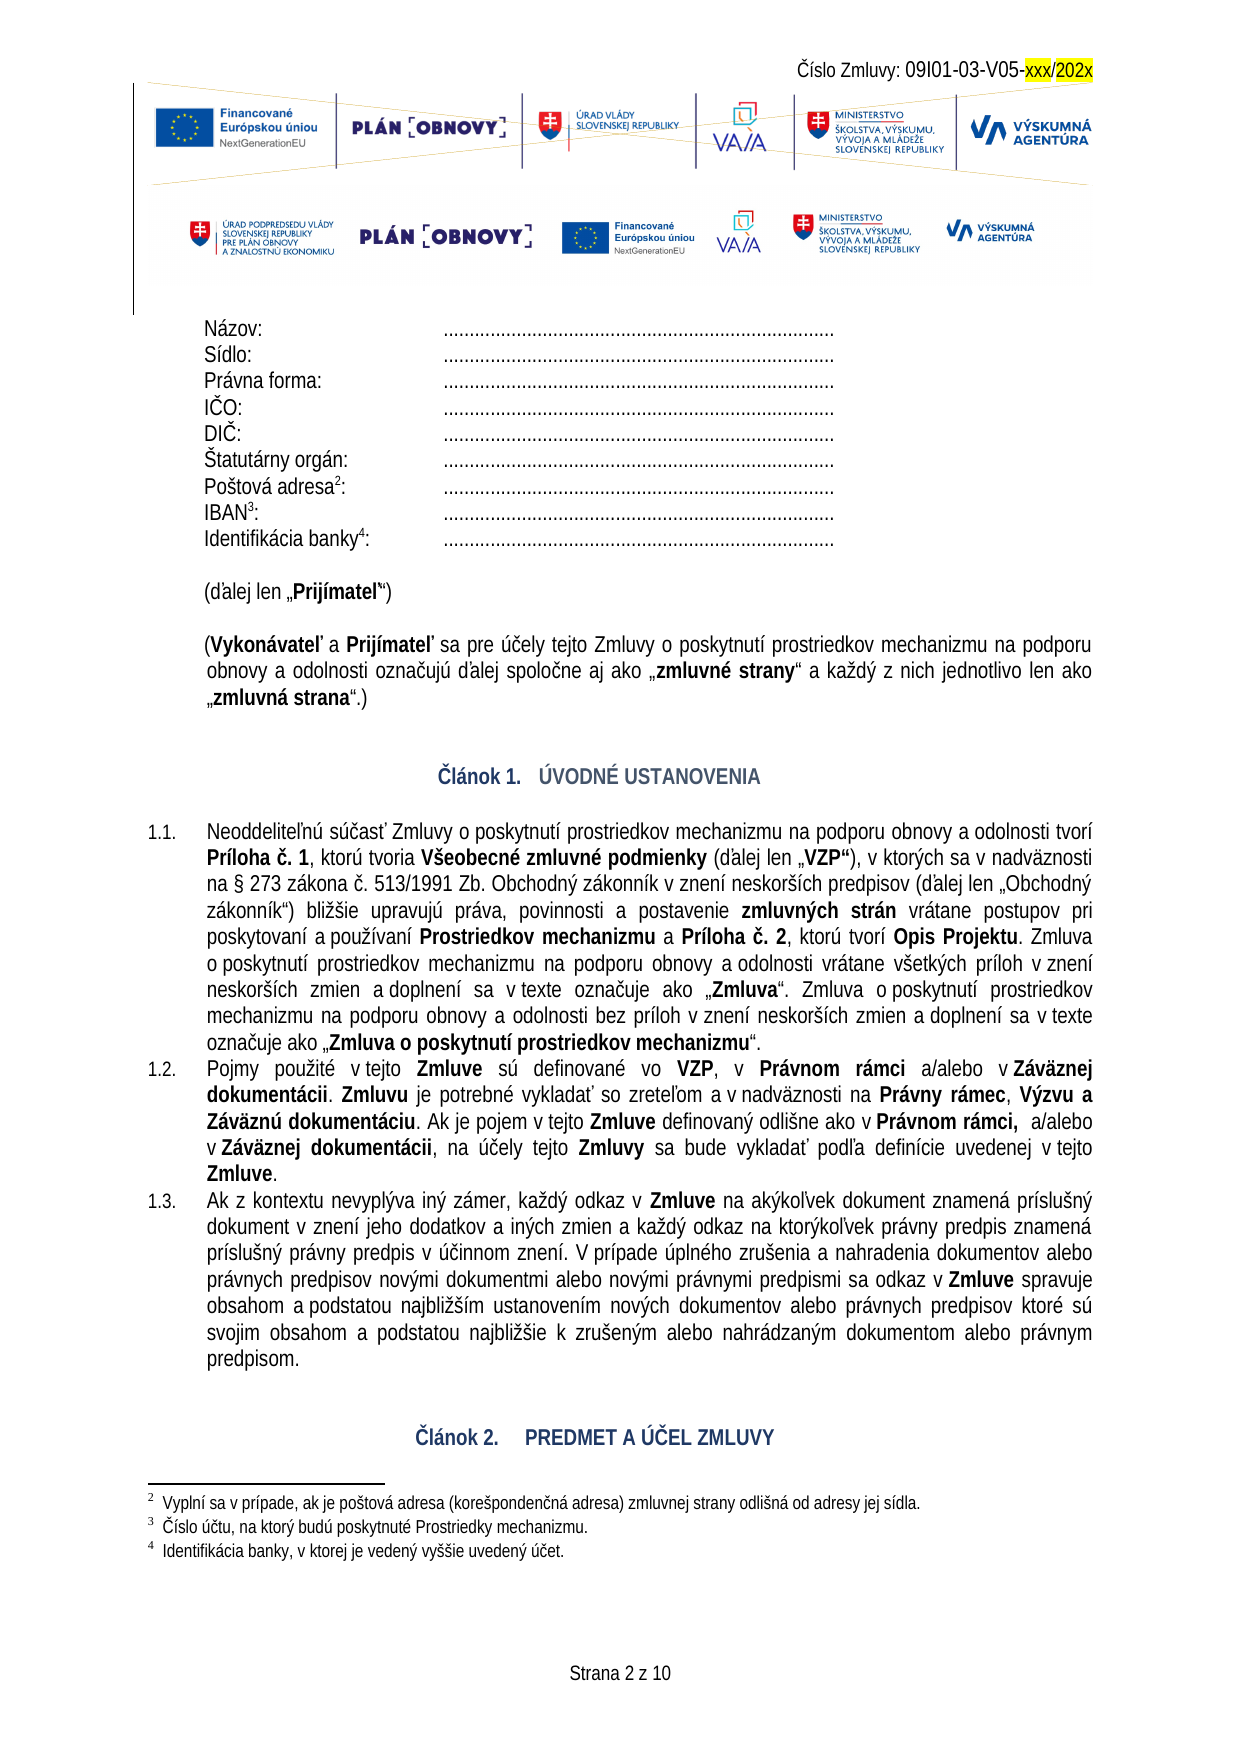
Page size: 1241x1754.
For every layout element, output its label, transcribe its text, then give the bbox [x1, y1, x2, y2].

picture [147, 83, 1093, 286]
text Identifikácia banky: ........................................................................... [148, 525, 1093, 552]
text Právna forma: ........................................................................... [148, 367, 1093, 394]
list predmet a účel zmluvy [148, 1424, 1093, 1450]
text Poštová adresa: ........................................................................... [148, 473, 1093, 499]
text DIČ: ........................................................................... [148, 420, 1093, 446]
text Sídlo: ........................................................................... [148, 341, 1093, 367]
text Názov: ........................................................................... [148, 314, 1093, 341]
list Ak z kontextu nevyplýva iný zámer, každý odkaz v Zmluve na akýkoľvek dokument znamená príslušný dokument v znení jeho dodatkov a iných zmien a každý odkaz na ktorýkoľvek právny predpis znamená príslušný právny predpis v účinnom znení. V prípade úplného zrušenia a nahradenia dokumentov alebo právnych predpisov novými dokumentmi alebo novými právnymi predpismi sa odkaz v Zmluve spravuje obsahom a podstatou najbližším ustanovením nových dokumentov alebo právnych predpisov ktoré sú svojim obsahom a podstatou najbližšie k zrušeným alebo nahrádzaným dokumentom alebo právnym predpisom. [148, 1187, 1093, 1371]
list Neoddeliteľnú súčasť Zmluvy o poskytnutí prostriedkov mechanizmu na podporu obnovy a odolnosti tvorí Príloha č. 1, ktorú tvoria Všeobecné zmluvné podmienky (ďalej len „VZP“), v ktorých sa v nadväznosti na § 273 zákona č. 513/1991 Zb. Obchodný zákonník v znení neskorších predpisov (ďalej len „Obchodný zákonník“) bližšie upravujú práva, povinnosti a postavenie zmluvných strán vrátane postupov pri poskytovaní a používaní Prostriedkov mechanizmu a Príloha č. 2, ktorú tvorí Opis Projektu. Zmluva o poskytnutí prostriedkov mechanizmu na podporu obnovy a odolnosti vrátane všetkých príloh v znení neskorších zmien a doplnení sa v texte označuje ako „Zmluva“. Zmluva o poskytnutí prostriedkov mechanizmu na podporu obnovy a odolnosti bez príloh v znení neskorších zmien a doplnení sa v texte označuje ako „Zmluva o poskytnutí prostriedkov mechanizmu“. [148, 818, 1093, 1055]
text (Vykonávateľ a Prijímateľ sa pre účely tejto Zmluvy o poskytnutí prostriedkov mechanizmu na podporu obnovy a odolnosti označujú ďalej spoločne aj ako „zmluvné strany“ a každý z nich jednotlivo len ako „zmluvná strana“.) [204, 631, 1093, 710]
text IČO: ........................................................................... [148, 394, 1093, 420]
text (ďalej len „Prijímateľ“) [148, 578, 1093, 604]
list Pojmy použité v tejto Zmluve sú definované vo VZP, v Právnom rámci a/alebo v Záväznej dokumentácii. Zmluvu je potrebné vykladať so zreteľom a v nadväznosti na Právny rámec, Výzvu a Záväznú dokumentáciu. Ak je pojem v tejto Zmluve definovaný odlišne ako v Právnom rámci, a/alebo v Záväznej dokumentácii, na účely tejto Zmluvy sa bude vykladať podľa definície uvedenej v tejto Zmluve. [148, 1055, 1093, 1187]
text IBAN: ........................................................................... [148, 499, 1093, 525]
picture [154, 82, 1086, 133]
text Štatutárny orgán: ........................................................................... [148, 446, 1093, 473]
list ÚVODNÉ USTANOVENIA [148, 763, 1093, 789]
